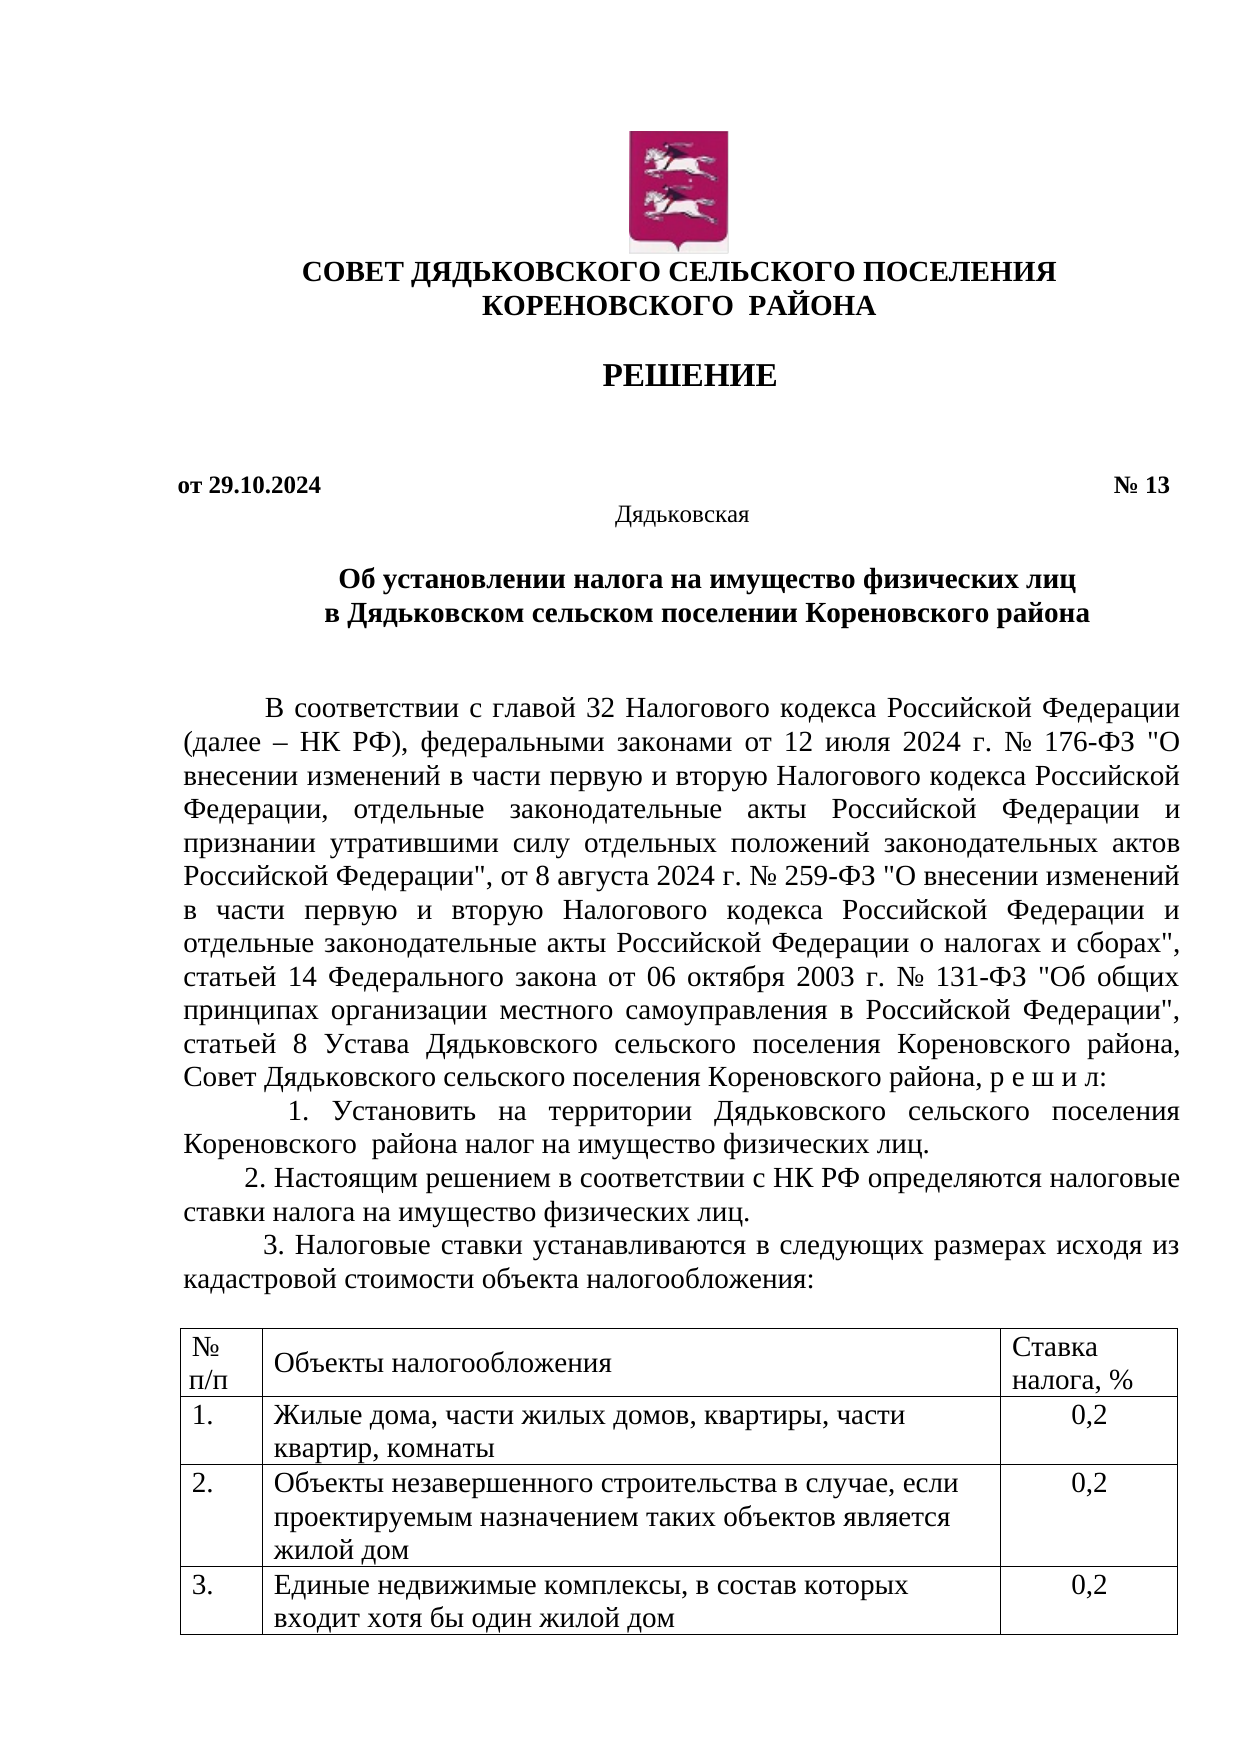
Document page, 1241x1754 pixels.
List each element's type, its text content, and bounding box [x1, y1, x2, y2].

picture [629, 131, 730, 255]
text В соответствии с главой 32 Налогового кодекса Российской Федерации (далее – НК РФ), федеральными законами от 12 июля 2024 г. № 176-ФЗ "О внесении изменений в части первую и вторую Налогового кодекса Российской Федерации, отдельные законодательные акты Российской Федерации и признании утратившими силу отдельных положений законодательных актов Российской Федерации", от 8 августа 2024 г. № 259-ФЗ "О внесении изменений в части первую и вторую Налогового кодекса Российской Федерации и отдельные законодательные акты Российской Федерации о налогах и сборах", статьей 14 Федерального закона от 06 октября 2003 г. № 131-ФЗ "Об общих принципах организации местного самоуправления в Российской Федерации", статьей 8 Устава Дядьковского сельского поселения Кореновского района, Совет Дядьковского сельского поселения Кореновского района, р е ш и л: [183, 691, 1181, 1093]
table_header Ставка налога, % [1001, 1329, 1177, 1396]
table_cell 0,2 [1001, 1465, 1177, 1566]
text в Дядьковском сельском поселении Кореновского района [177, 595, 1181, 628]
text СОВЕТ ДЯДЬКОВСКОГО СЕЛЬСКОГО ПОСЕЛЕНИЯ [177, 254, 1181, 288]
text Об установлении налога на имущество физических лиц [177, 561, 1181, 595]
text 2. Настоящим решением в соответствии с НК РФ определяются налоговые ставки налога на имущество физических лиц. [183, 1160, 1181, 1227]
table_cell 0,2 [1001, 1397, 1177, 1464]
table_header Объекты налогообложения [263, 1329, 1000, 1396]
text 3. Налоговые ставки устанавливаются в следующих размерах исходя из кадастровой стоимости объекта налогообложения: [183, 1227, 1181, 1294]
table_cell 1. [181, 1397, 262, 1464]
table_cell 0,2 [1001, 1567, 1177, 1634]
table_cell Жилые дома, части жилых домов, квартиры, части квартир, комнаты [263, 1397, 1000, 1464]
table_cell Единые недвижимые комплексы, в состав которых входит хотя бы один жилой дом [263, 1567, 1000, 1634]
text Дядьковская [177, 499, 1181, 528]
text от 29.10.2024 № 13 [177, 470, 1181, 499]
text РЕШЕНИЕ [177, 355, 1181, 393]
table_cell 2. [181, 1465, 262, 1566]
text 1. Установить на территории Дядьковского сельского поселения Кореновского района налог на имущество физических лиц. [183, 1093, 1181, 1160]
table_header № п/п [181, 1329, 262, 1396]
text КОРЕНОВСКОГО РАЙОНА [177, 288, 1181, 322]
table_cell 3. [181, 1567, 262, 1634]
table_cell Объекты незавершенного строительства в случае, если проектируемым назначением таких объектов является жилой дом [263, 1465, 1000, 1566]
